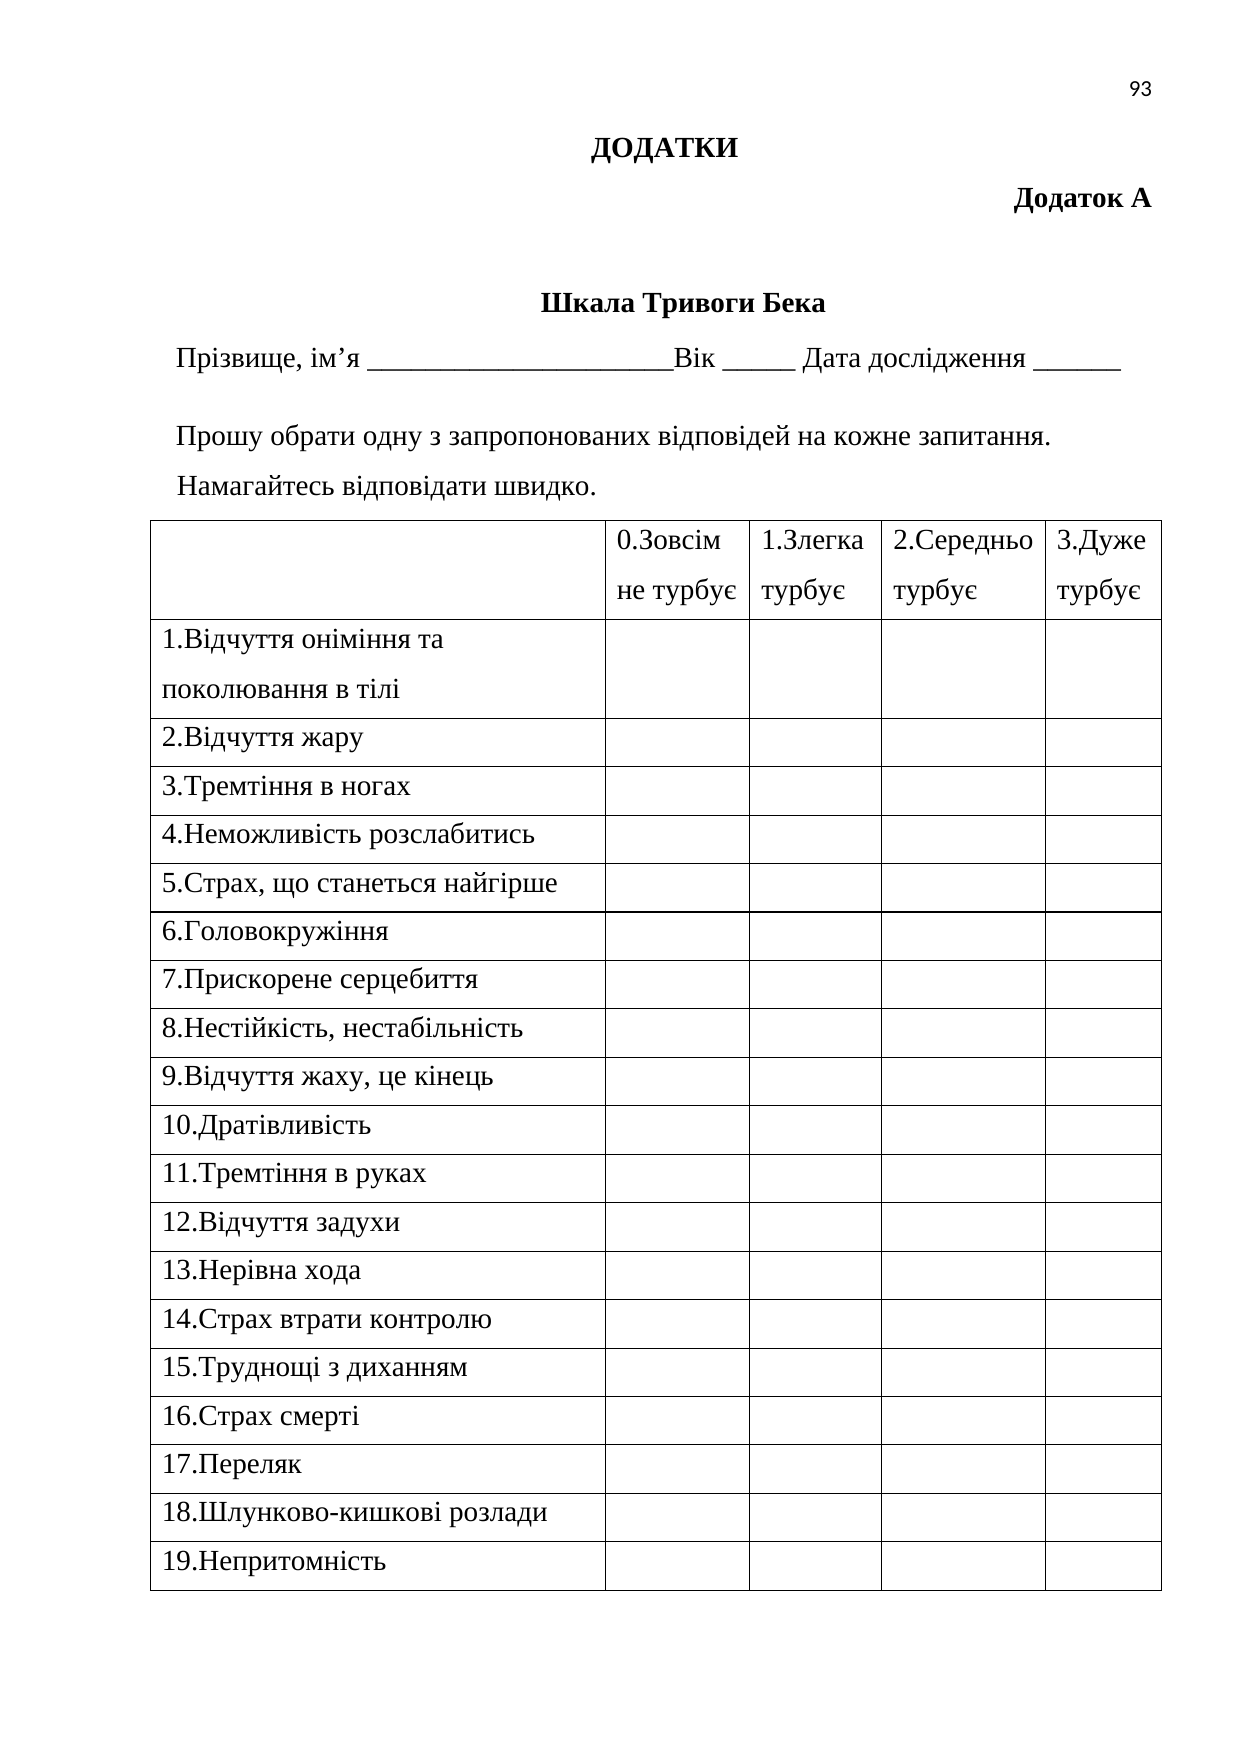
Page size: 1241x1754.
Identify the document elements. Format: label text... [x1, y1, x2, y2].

table_cell [1046, 620, 1161, 718]
table_cell 6.Головокружіння [151, 913, 605, 960]
table_cell 16.Страх смерті [151, 1397, 605, 1444]
table_cell [1046, 1397, 1161, 1444]
table_cell [750, 913, 881, 960]
table_header [151, 521, 605, 619]
table_cell [1046, 1542, 1161, 1589]
table_cell [882, 1300, 1045, 1347]
table_cell [750, 864, 881, 911]
table_cell [750, 1494, 881, 1541]
table_cell [1046, 864, 1161, 911]
table_cell [1046, 767, 1161, 814]
table_cell 1.Відчуття оніміння та поколювання в тілі [151, 620, 605, 718]
table_cell [1046, 1155, 1161, 1202]
table_cell [606, 1009, 749, 1057]
table_cell [606, 1155, 749, 1202]
table_cell [750, 1009, 881, 1057]
table_cell 17.Переляк [151, 1445, 605, 1493]
table_cell [606, 620, 749, 718]
table_cell [606, 816, 749, 863]
text Шкала Тривоги Бека [215, 285, 1152, 319]
table_cell 3.Тремтіння в ногах [151, 767, 605, 814]
table_cell [1046, 1106, 1161, 1154]
table_cell [606, 1542, 749, 1589]
table_cell [882, 816, 1045, 863]
table_cell [750, 1155, 881, 1202]
table_cell [1046, 1494, 1161, 1541]
table_cell 19.Непритомність [151, 1542, 605, 1589]
table_cell 7.Прискорене серцебиття [151, 961, 605, 1008]
table_header 1.Злегка турбує [750, 521, 881, 619]
text ДОДАТКИ [177, 130, 1152, 163]
table_cell [882, 1349, 1045, 1396]
table_cell [882, 1494, 1045, 1541]
table_cell [1046, 719, 1161, 766]
table_cell [606, 1397, 749, 1444]
text Прізвище, ім’я _____________________Вік _____ Дата дослідження ______ [176, 340, 1152, 373]
table_cell [606, 1106, 749, 1154]
table_cell [750, 1252, 881, 1299]
table_cell [606, 1349, 749, 1396]
table_cell [606, 1494, 749, 1541]
table_cell [1046, 1300, 1161, 1347]
table_cell [882, 913, 1045, 960]
table_cell [606, 961, 749, 1008]
table_cell [750, 1445, 881, 1493]
table_cell [750, 1542, 881, 1589]
table_cell 4.Неможливість розслабитись [151, 816, 605, 863]
table_cell [1046, 913, 1161, 960]
table_cell [882, 620, 1045, 718]
table_cell [882, 1106, 1045, 1154]
table_cell [750, 1349, 881, 1396]
table_cell [882, 1252, 1045, 1299]
text Прошу обрати одну з запропонованих відповідей на кожне запитання. Намагайтесь відповідати швидко. [176, 418, 1152, 502]
table_cell 2.Відчуття жару [151, 719, 605, 766]
table_cell [606, 1203, 749, 1251]
table_cell [750, 816, 881, 863]
table_cell [750, 620, 881, 718]
table_cell 12.Відчуття задухи [151, 1203, 605, 1251]
table_cell [882, 1397, 1045, 1444]
table_cell [882, 1009, 1045, 1057]
table_cell 9.Відчуття жаху, це кінець [151, 1058, 605, 1105]
table_cell 10.Дратівливість [151, 1106, 605, 1154]
text Додаток А [177, 180, 1152, 214]
table_cell [606, 1445, 749, 1493]
table_cell [1046, 1349, 1161, 1396]
table_cell [606, 1252, 749, 1299]
table_cell [750, 1106, 881, 1154]
table_cell 13.Нерівна хода [151, 1252, 605, 1299]
table_cell [882, 961, 1045, 1008]
table_cell [1046, 1058, 1161, 1105]
table_cell [750, 1203, 881, 1251]
table_cell [606, 719, 749, 766]
table_cell [750, 961, 881, 1008]
table_cell 8.Нестійкість, нестабільність [151, 1009, 605, 1057]
table_cell [750, 1397, 881, 1444]
table_cell [1046, 816, 1161, 863]
table_cell [606, 1300, 749, 1347]
table_cell [1046, 1252, 1161, 1299]
table_header 2.Середньо турбує [882, 521, 1045, 619]
table_cell [1046, 1203, 1161, 1251]
table_cell [606, 864, 749, 911]
table_cell [750, 1058, 881, 1105]
table_cell [882, 1155, 1045, 1202]
table_cell [606, 913, 749, 960]
table_cell [882, 864, 1045, 911]
table_header 0.Зовсім не турбує [606, 521, 749, 619]
table_cell [882, 1203, 1045, 1251]
table_cell [606, 1058, 749, 1105]
table_cell [750, 1300, 881, 1347]
table_cell 5.Страх, що станеться найгірше [151, 864, 605, 911]
table_cell [882, 767, 1045, 814]
table_cell 18.Шлунково-кишкові розлади [151, 1494, 605, 1541]
table_cell 11.Тремтіння в руках [151, 1155, 605, 1202]
table_cell 14.Страх втрати контролю [151, 1300, 605, 1347]
table_cell [882, 719, 1045, 766]
table_cell [1046, 1009, 1161, 1057]
table_cell [1046, 1445, 1161, 1493]
table_cell [750, 767, 881, 814]
table_cell [1046, 961, 1161, 1008]
table_cell [882, 1542, 1045, 1589]
table_cell [606, 767, 749, 814]
table_header 3.Дуже турбує [1046, 521, 1161, 619]
table_cell [882, 1058, 1045, 1105]
table_cell [750, 719, 881, 766]
table_cell [882, 1445, 1045, 1493]
table_cell 15.Труднощі з диханням [151, 1349, 605, 1396]
